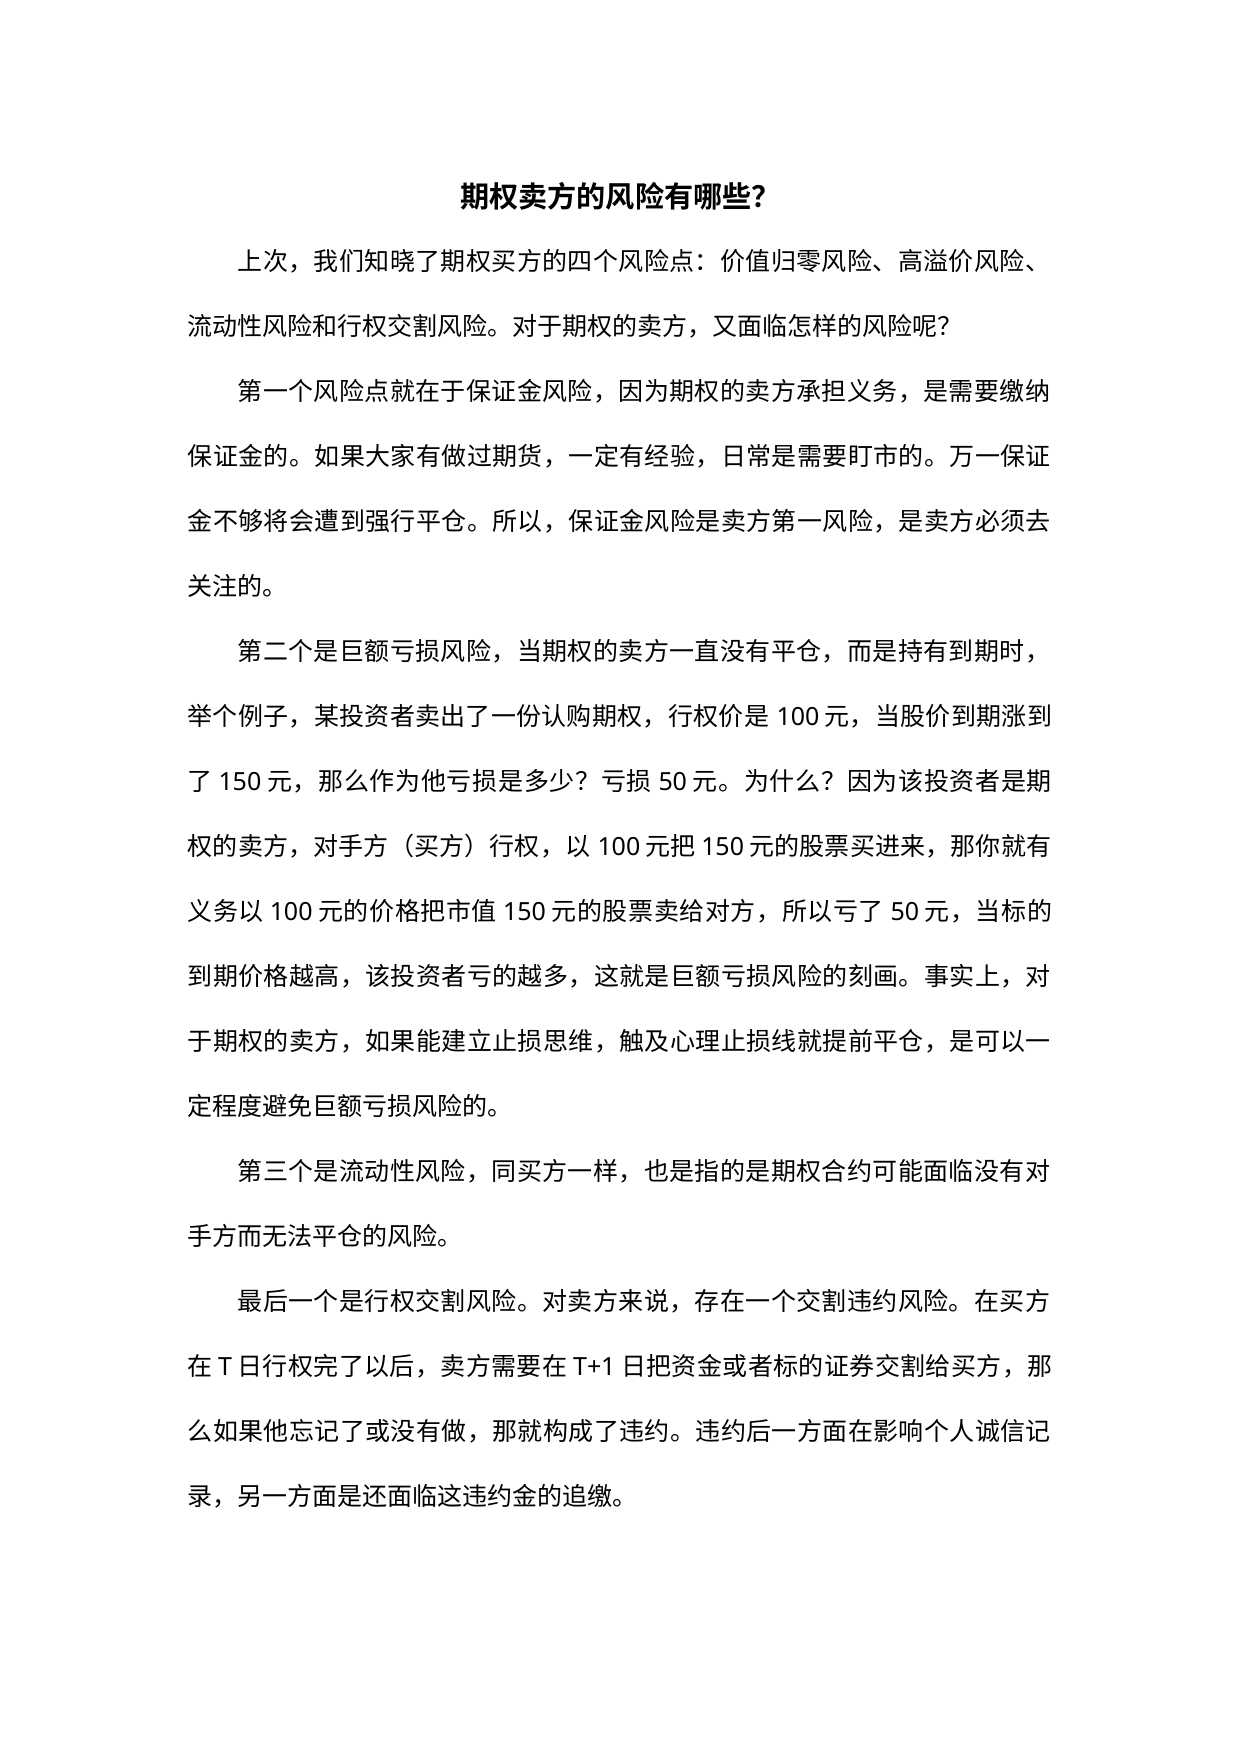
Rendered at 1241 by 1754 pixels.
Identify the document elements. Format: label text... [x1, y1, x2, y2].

text 第一个风险点就在于保证金风险，因为期权的卖方承担义务，是需要缴纳保证金的。如果大家有做过期货，一定有经验，日常是需要盯市的。万一保证金不够将会遭到强行平仓。所以，保证金风险是卖方第一风险，是卖方必须去关注的。 [187, 357, 1053, 617]
text 最后一个是行权交割风险。对卖方来说，存在一个交割违约风险。在买方在T日行权完了以后，卖方需要在T+1日把资金或者标的证券交割给买方，那么如果他忘记了或没有做，那就构成了违约。违约后一方面在影响个人诚信记录，另一方面是还面临这违约金的追缴。 [187, 1267, 1053, 1527]
text 第三个是流动性风险，同买方一样，也是指的是期权合约可能面临没有对手方而无法平仓的风险。 [187, 1137, 1053, 1267]
text 期权卖方的风险有哪些？ [187, 162, 1053, 227]
text 第二个是巨额亏损风险，当期权的卖方一直没有平仓，而是持有到期时，举个例子，某投资者卖出了一份认购期权，行权价是100元，当股价到期涨到了150元，那么作为他亏损是多少？亏损50元。为什么？因为该投资者是期权的卖方，对手方（买方）行权，以100元把150元的股票买进来，那你就有义务以100元的价格把市值150元的股票卖给对方，所以亏了50元，当标的到期价格越高，该投资者亏的越多，这就是巨额亏损风险的刻画。事实上，对于期权的卖方，如果能建立止损思维，触及心理止损线就提前平仓，是可以一定程度避免巨额亏损风险的。 [187, 617, 1053, 1137]
text 上次，我们知晓了期权买方的四个风险点：价值归零风险、高溢价风险、流动性风险和行权交割风险。对于期权的卖方，又面临怎样的风险呢？ [187, 227, 1053, 357]
